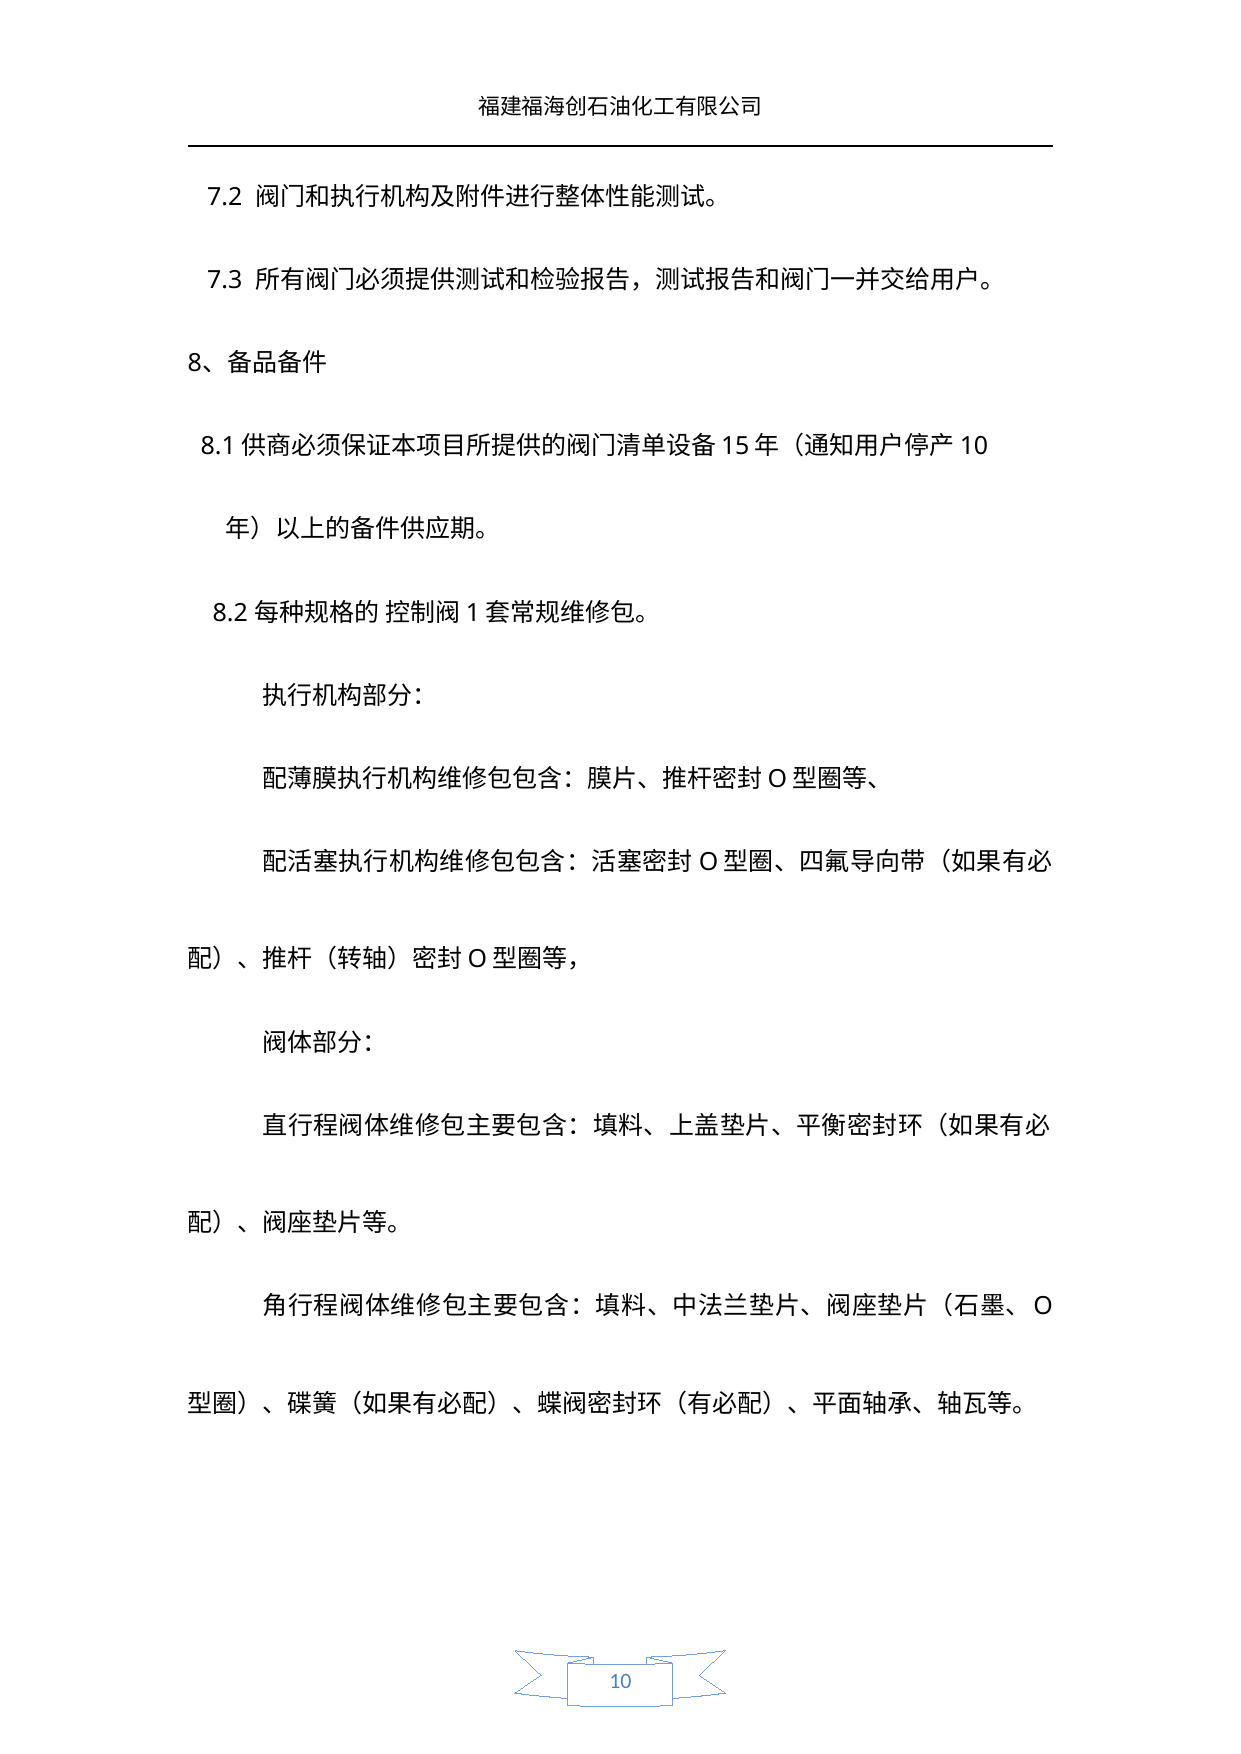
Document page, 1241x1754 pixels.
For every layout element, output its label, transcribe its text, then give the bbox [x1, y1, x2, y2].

text 8、备品备件 [187, 328, 1053, 393]
text 角行程阀体维修包主要包含：填料、中法兰垫片、阀座垫片（石墨、O型圈）、碟簧（如果有必配）、蝶阀密封环（有必配）、平面轴承、轴瓦等。 [187, 1271, 1053, 1434]
list 年）以上的备件供应期。 [225, 494, 1053, 559]
text 配活塞执行机构维修包包含：活塞密封O型圈、四氟导向带（如果有必配）、推杆（转轴）密封O型圈等， [187, 827, 1053, 989]
text 阀体部分： [187, 1008, 1053, 1073]
text 执行机构部分： [187, 661, 1053, 726]
text 7.3 所有阀门必须提供测试和检验报告，测试报告和阀门一并交给用户。 [187, 245, 1053, 310]
text 8.1供商必须保证本项目所提供的阀门清单设备15年（通知用户停产10 [187, 411, 1053, 476]
text 直行程阀体维修包主要包含：填料、上盖垫片、平衡密封环（如果有必配）、阀座垫片等。 [187, 1091, 1053, 1253]
text 配薄膜执行机构维修包包含：膜片、推杆密封O型圈等、 [187, 744, 1053, 809]
text 7.2 阀门和执行机构及附件进行整体性能测试。 [187, 162, 1053, 227]
text 8.2 每种规格的 控制阀 1套常规维修包。 [187, 578, 1053, 643]
